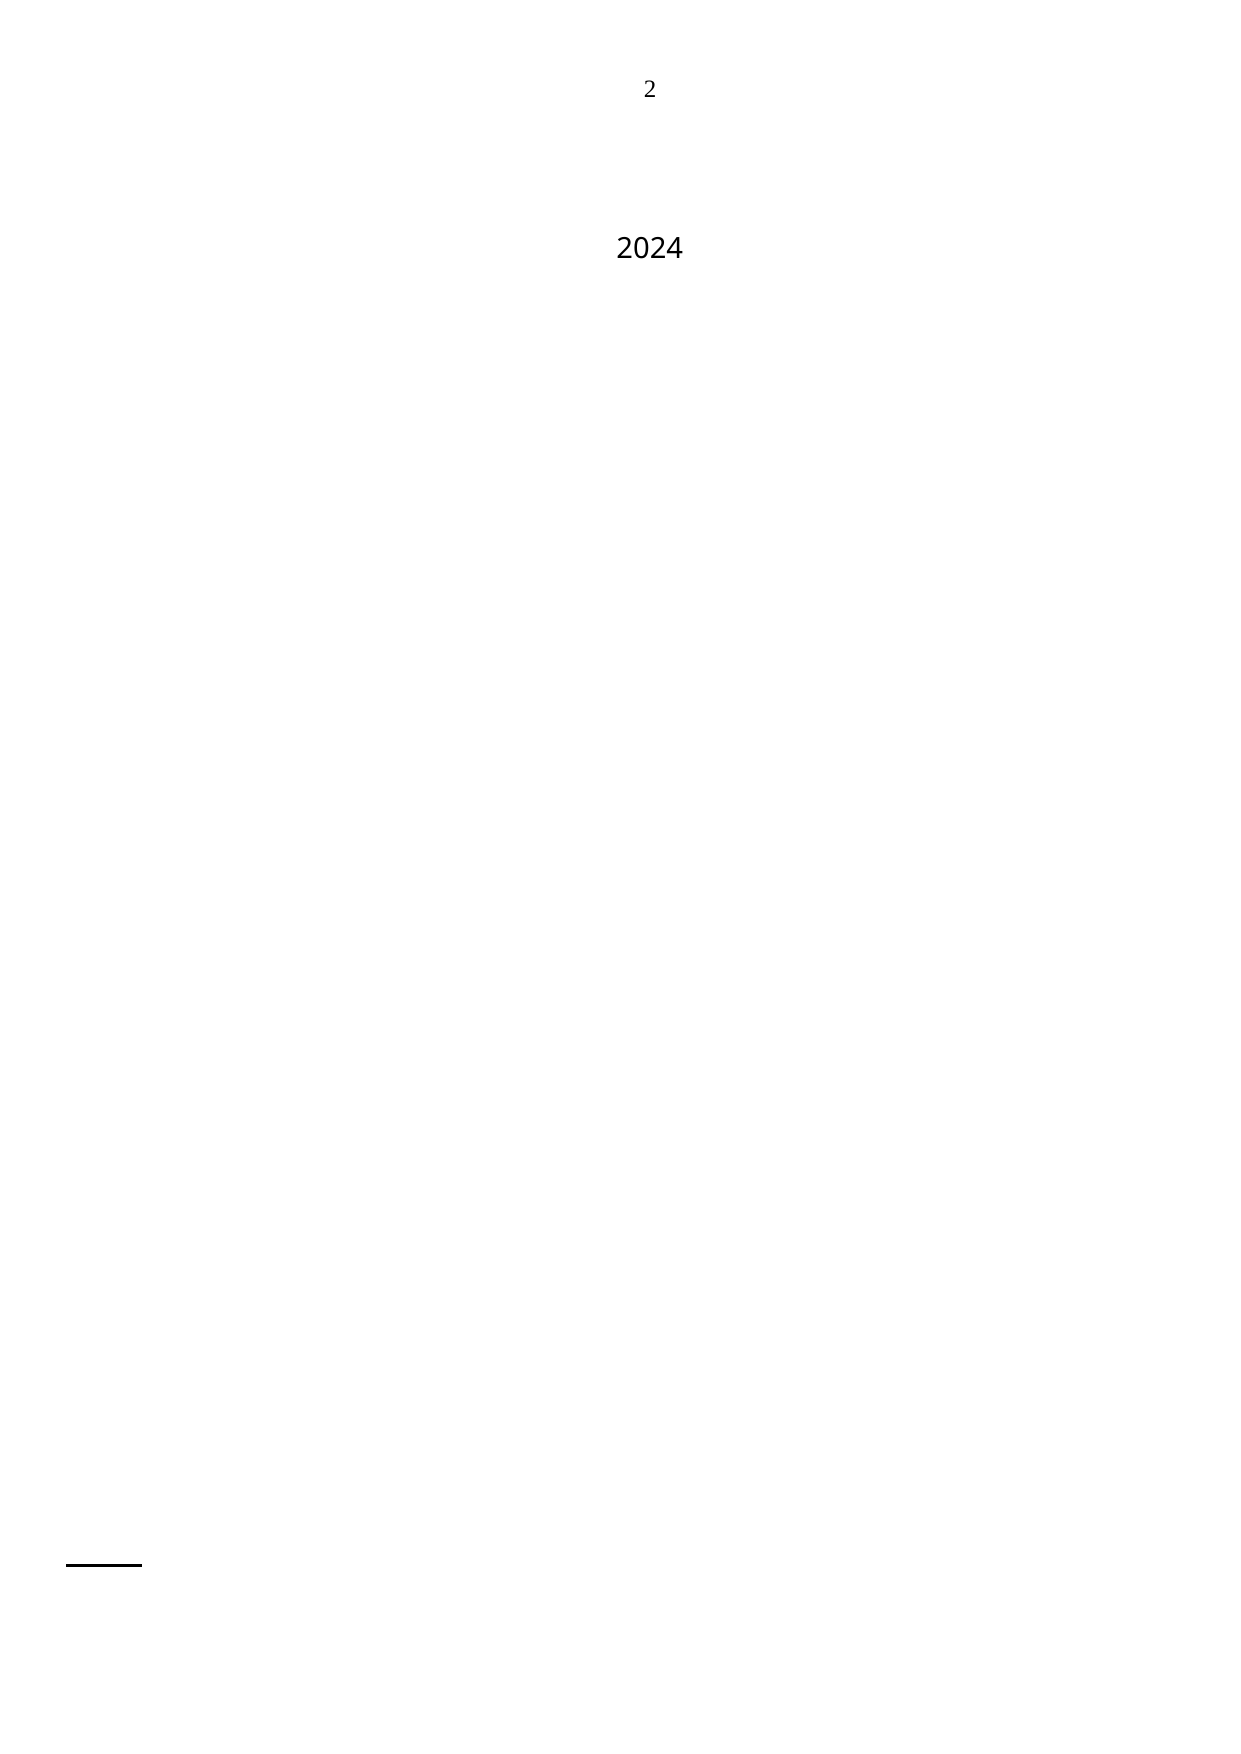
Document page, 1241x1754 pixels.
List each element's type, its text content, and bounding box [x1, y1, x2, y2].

text 2024 [118, 227, 1181, 267]
